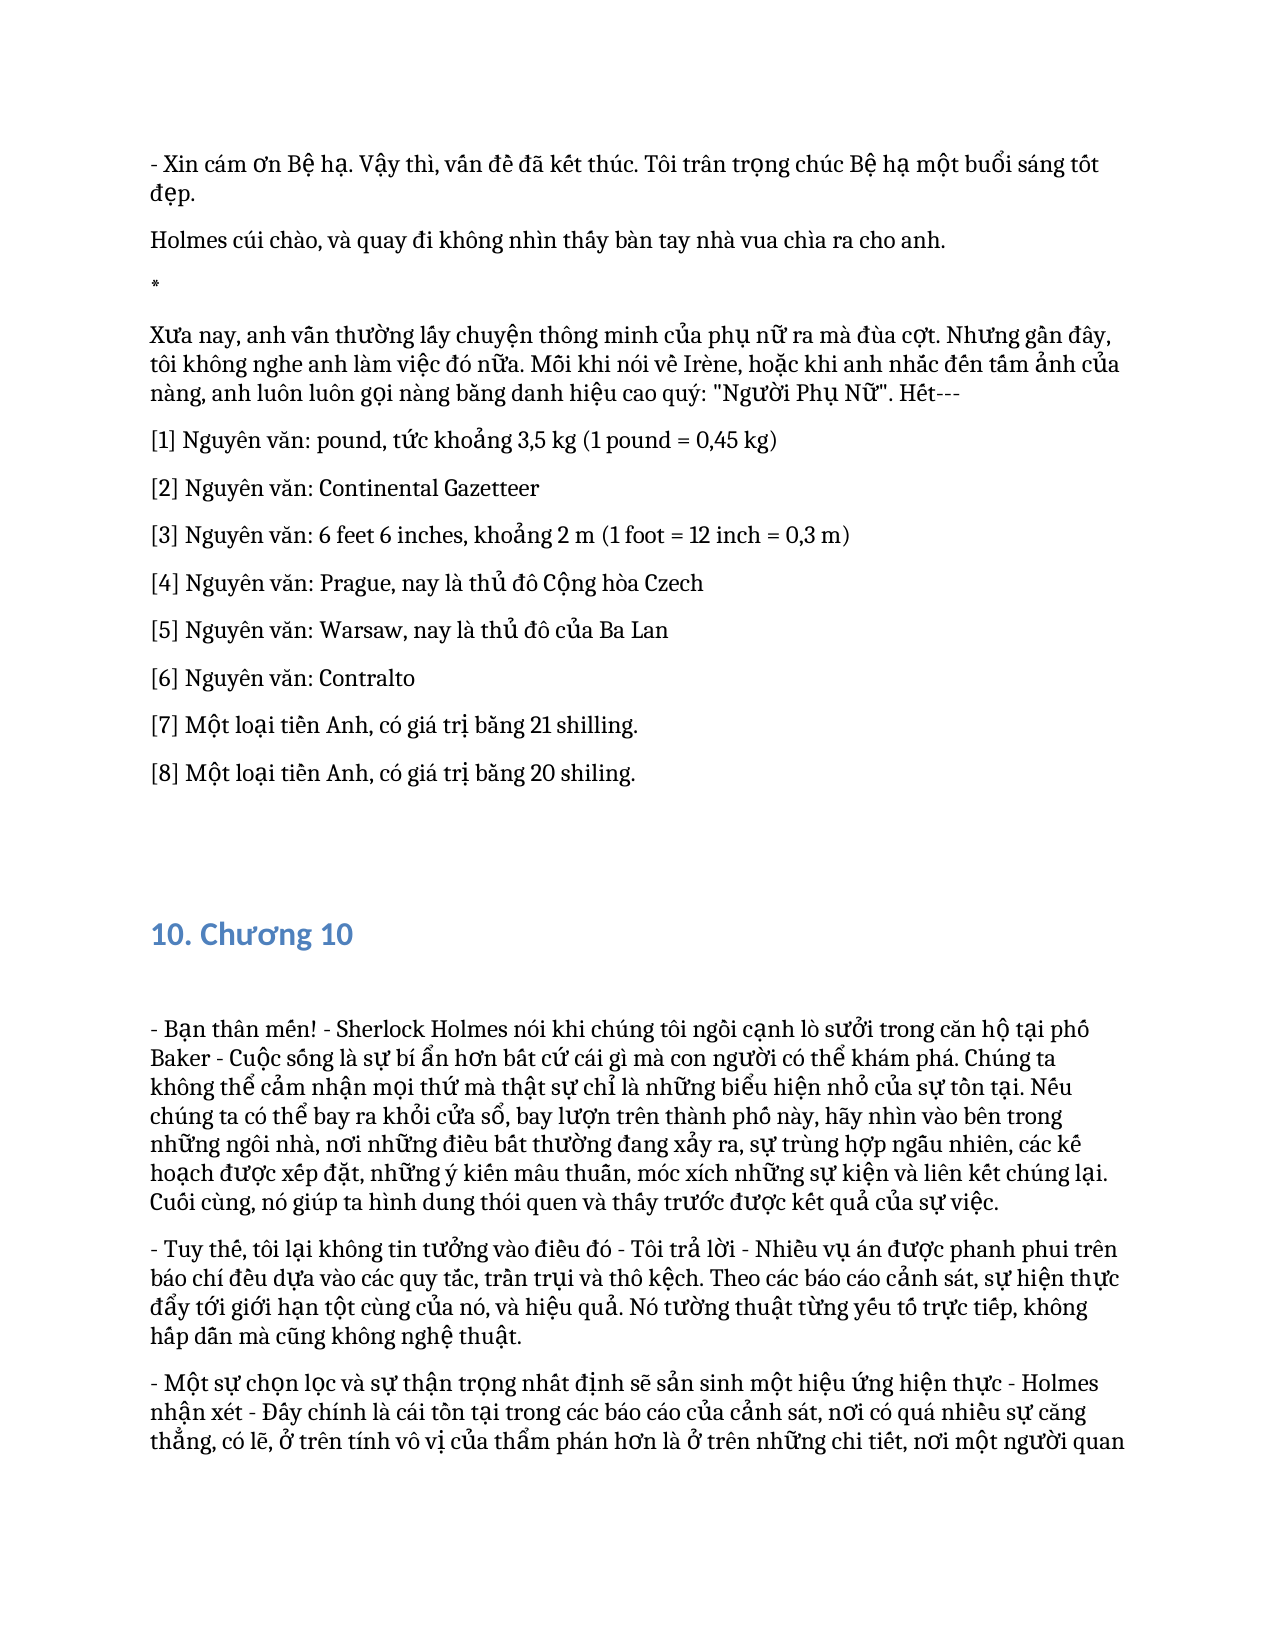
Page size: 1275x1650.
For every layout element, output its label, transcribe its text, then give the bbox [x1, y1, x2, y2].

subtitle 10. Chương 10 [150, 913, 1125, 954]
text * [150, 274, 1125, 302]
text [5] Nguyên văn: Warsaw, nay là thủ đô của Ba Lan [150, 616, 1125, 645]
text [2] Nguyên văn: Continental Gazetteer [150, 474, 1125, 502]
text [7] Một loại tiền Anh, có giá trị bằng 21 shilling. [150, 711, 1125, 740]
text [3] Nguyên văn: 6 feet 6 inches, khoảng 2 m (1 foot = 12 inch = 0,3 m) [150, 521, 1125, 550]
text [1] Nguyên văn: pound, tức khoảng 3,5 kg (1 pound = 0,45 kg) [150, 426, 1125, 455]
text [6] Nguyên văn: Contralto [150, 664, 1125, 692]
text Xưa nay, anh vẫn thường lấy chuyện thông minh của phụ nữ ra mà đùa cợt. Nhưng gần đây, tôi không nghe anh làm việc đó nữa. Mỗi khi nói về Irène, hoặc khi anh nhắc đến tấm ảnh của nàng, anh luôn luôn gọi nàng bằng danh hiệu cao quý: "Người Phụ Nữ". Hết--- [150, 321, 1125, 407]
text - Bạn thân mến! - Sherlock Holmes nói khi chúng tôi ngồi cạnh lò sưởi trong căn hộ tại phố Baker - Cuộc sống là sự bí ẩn hơn bất cứ cái gì mà con người có thể khám phá. Chúng ta không thể cảm nhận mọi thứ mà thật sự chỉ là những biểu hiện nhỏ của sự tồn tại. Nếu chúng ta có thể bay ra khỏi cửa sổ, bay lượn trên thành phố này, hãy nhìn vào bên trong những ngôi nhà, nơi những điều bất thường đang xảy ra, sự trùng hợp ngẫu nhiên, các kế hoạch được xếp đặt, những ý kiến mâu thuẫn, móc xích những sự kiện và liên kết chúng lại. Cuối cùng, nó giúp ta hình dung thói quen và thấy trước được kết quả của sự việc. [150, 958, 1125, 1217]
text Holmes cúi chào, và quay đi không nhìn thấy bàn tay nhà vua chìa ra cho anh. [150, 226, 1125, 255]
text - Xin cám ơn Bệ hạ. Vậy thì, vấn đề đã kết thúc. Tôi trân trọng chúc Bệ hạ một buổi sáng tốt đẹp. [150, 150, 1125, 207]
text [4] Nguyên văn: Prague, nay là thủ đô Cộng hòa Czech [150, 569, 1125, 597]
text - Tuy thế, tôi lại không tin tưởng vào điều đó - Tôi trả lời - Nhiều vụ án được phanh phui trên báo chí đều dựa vào các quy tắc, trần trụi và thô kệch. Theo các báo cáo cảnh sát, sự hiện thực đẩy tới giới hạn tột cùng của nó, và hiệu quả. Nó tường thuật từng yếu tố trực tiếp, không hấp dẫn mà cũng không nghệ thuật. [150, 1235, 1125, 1350]
text [8] Một loại tiền Anh, có giá trị bằng 20 shiling. [150, 759, 1125, 787]
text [150, 1369, 1125, 1455]
